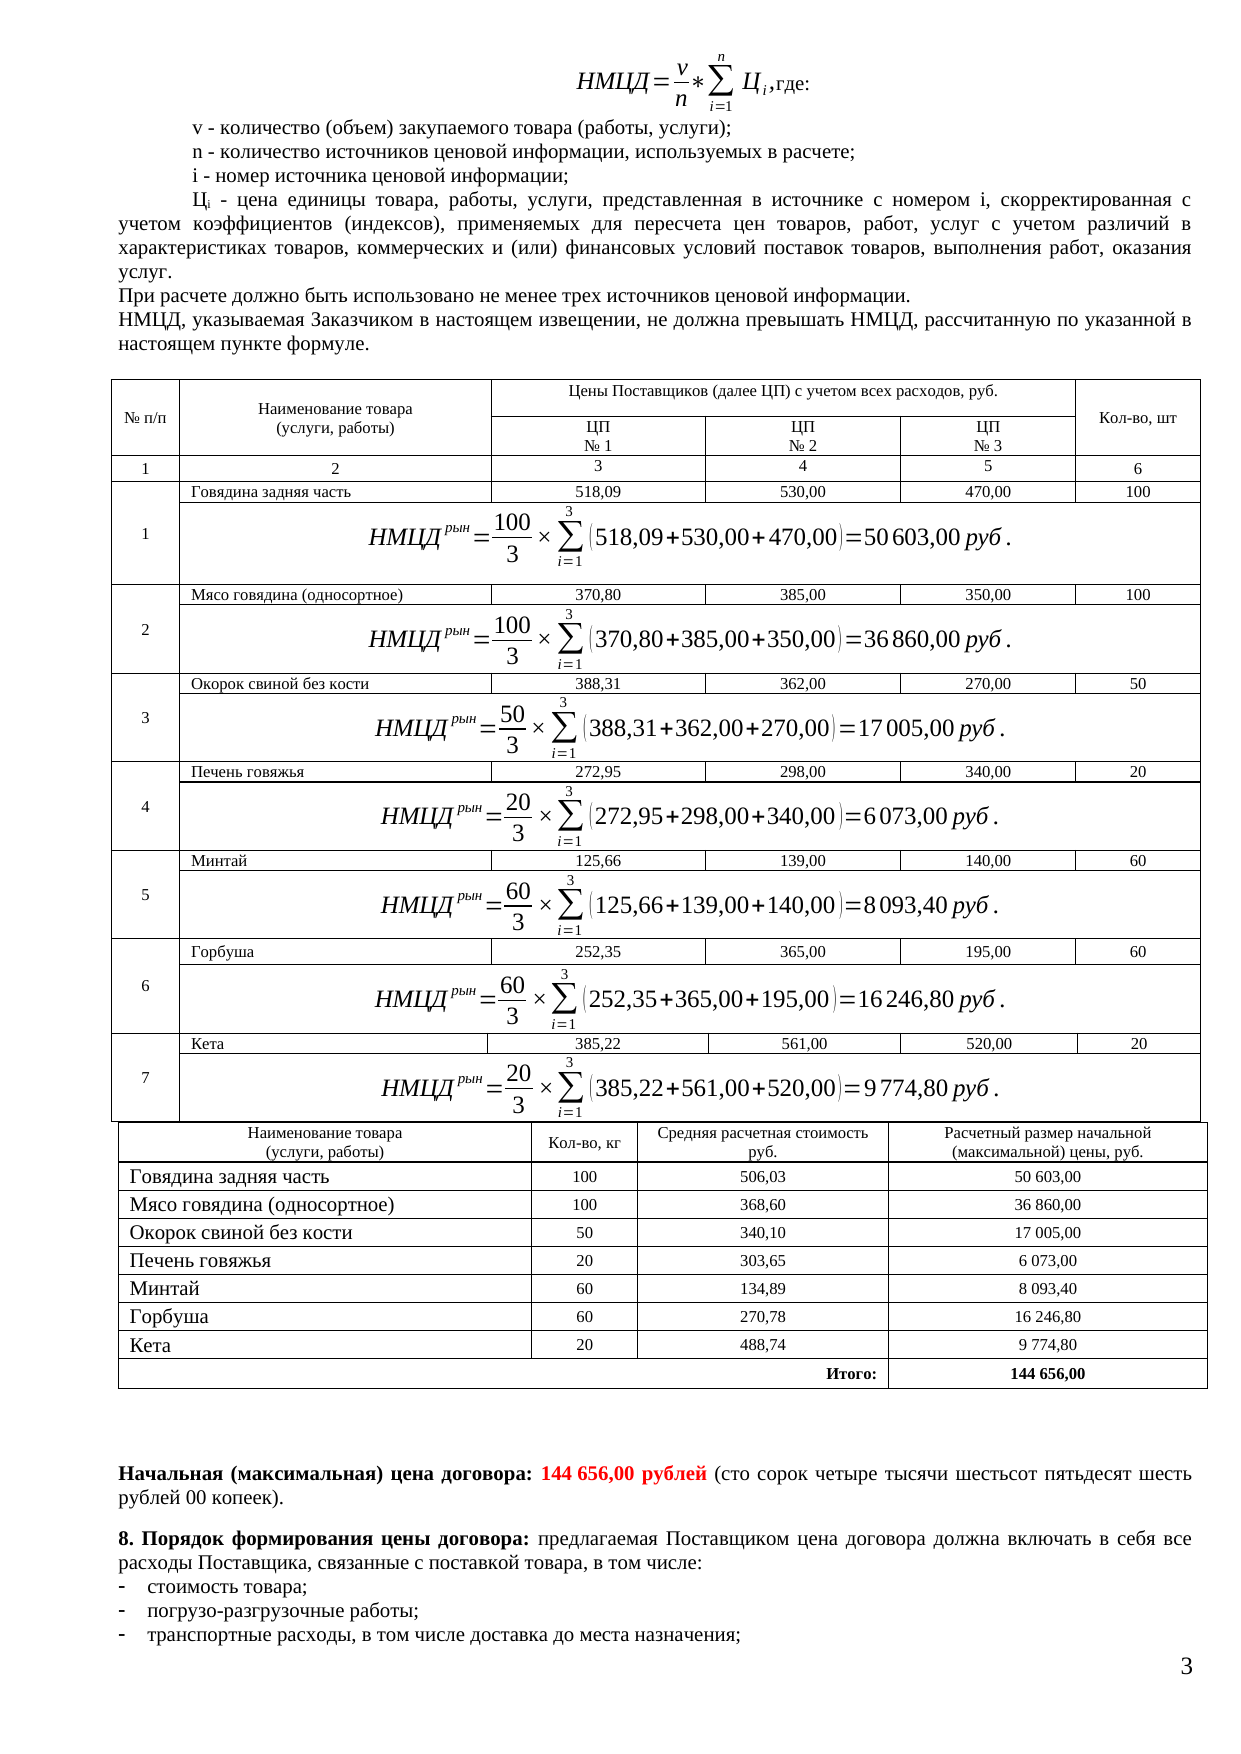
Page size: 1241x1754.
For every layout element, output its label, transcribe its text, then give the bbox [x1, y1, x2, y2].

table_cell Печень говяжья [180, 762, 491, 781]
table_header Цены Поставщиков (далее ЦП) с учетом всех расходов, руб. [492, 380, 1075, 416]
table_cell 270,00 [901, 674, 1075, 693]
table_cell 144 656,00 [889, 1359, 1207, 1387]
table_cell 50 603,00 [889, 1163, 1207, 1189]
table_cell Минтай [180, 851, 491, 870]
table_header № п/п [112, 380, 179, 455]
table_cell [180, 965, 1200, 1032]
table_cell 368,60 [638, 1191, 888, 1218]
table_cell 1 [112, 456, 179, 481]
table_cell 270,78 [638, 1303, 888, 1330]
table_cell 5 [901, 456, 1075, 481]
table_cell 60 [1076, 851, 1200, 870]
table_cell 36 860,00 [889, 1191, 1207, 1218]
text где: [118, 47, 1193, 114]
table_cell Минтай [119, 1275, 531, 1302]
text v - количество (объем) закупаемого товара (работы, услуги); [118, 114, 1193, 139]
text i - номер источника ценовой информации; [118, 163, 1193, 187]
table_cell ЦП № 2 [706, 417, 900, 455]
table_cell 139,00 [706, 851, 900, 870]
table_cell 6 [1076, 456, 1200, 481]
table_cell [180, 503, 1200, 584]
table_cell 298,00 [706, 762, 900, 781]
table_cell 4 [112, 762, 179, 850]
table_cell 20 [532, 1247, 637, 1274]
table_header Расчетный размер начальной (максимальной) цены, руб. [889, 1123, 1207, 1161]
table_cell 370,80 [492, 585, 705, 604]
table_cell 134,89 [638, 1275, 888, 1302]
table_cell 100 [532, 1191, 637, 1218]
table_cell Говядина задняя часть [180, 482, 491, 502]
table_cell [180, 871, 1200, 938]
table_cell Мясо говядина (односортное) [119, 1191, 531, 1218]
table_cell Мясо говядина (односортное) [180, 585, 491, 604]
table_cell 530,00 [706, 482, 900, 502]
table_cell Окорок свиной без кости [119, 1219, 531, 1246]
table_cell [180, 694, 1200, 761]
table_cell 365,00 [706, 939, 900, 964]
table_cell 140,00 [901, 851, 1075, 870]
table_cell Окорок свиной без кости [180, 674, 491, 693]
table_cell [180, 605, 1200, 673]
table_cell 488,74 [638, 1331, 888, 1358]
table_cell 520,00 [901, 1034, 1077, 1053]
table_cell 518,09 [492, 482, 705, 502]
table_cell 50 [532, 1219, 637, 1246]
table_cell 2 [180, 456, 491, 481]
table_cell 17 005,00 [889, 1219, 1207, 1246]
table_cell 60 [532, 1303, 637, 1330]
table_cell 561,00 [709, 1034, 900, 1053]
table_cell [180, 783, 1200, 850]
table_cell 272,95 [492, 762, 705, 781]
table_cell 60 [1076, 939, 1200, 964]
table_cell 3 [492, 456, 705, 481]
table_cell 50 [1076, 674, 1200, 693]
table_cell Кета [119, 1331, 531, 1358]
table_cell 6 073,00 [889, 1247, 1207, 1274]
table_cell 362,00 [706, 674, 900, 693]
table_cell 7 [112, 1034, 179, 1121]
table_header Наименование товара (услуги, работы) [119, 1123, 531, 1161]
table_cell ЦП № 3 [901, 417, 1075, 455]
text 8. Порядок формирования цены договора: предлагаемая Поставщиком цена договора должна включать в себя все расходы Поставщика, связанные с поставкой товара, в том числе: [118, 1526, 1193, 1574]
text Цi - цена единицы товара, работы, услуги, представленная в источнике с номером i, скорректированная с учетом коэффициентов (индексов), применяемых для пересчета цен товаров, работ, услуг с учетом различий в характеристиках товаров, коммерческих и (или) финансовых условий поставок товаров, выполнения работ, оказания услуг. [118, 187, 1193, 283]
table_cell Горбуша [119, 1303, 531, 1330]
table_cell 340,10 [638, 1219, 888, 1246]
table_cell 20 [1078, 1034, 1200, 1053]
table_cell 252,35 [492, 939, 705, 964]
table_header Кол-во, шт [1076, 380, 1200, 455]
table_cell ЦП № 1 [492, 417, 705, 455]
table_cell 100 [1076, 585, 1200, 604]
table_cell 100 [532, 1163, 637, 1189]
table_cell 303,65 [638, 1247, 888, 1274]
table_cell 5 [112, 851, 179, 938]
table_cell 125,66 [492, 851, 705, 870]
table_cell 20 [1076, 762, 1200, 781]
table_cell 4 [706, 456, 900, 481]
table_cell [180, 1054, 1200, 1121]
table_cell 60 [532, 1275, 637, 1302]
text n - количество источников ценовой информации, используемых в расчете; [118, 139, 1193, 163]
table_cell 506,03 [638, 1163, 888, 1189]
text НМЦД, указываемая Заказчиком в настоящем извещении, не должна превышать НМЦД, рассчитанную по указанной в настоящем пункте формуле. [118, 307, 1193, 355]
table_header Наименование товара (услуги, работы) [180, 380, 491, 455]
table_cell 20 [532, 1331, 637, 1358]
table_header Средняя расчетная стоимость руб. [638, 1123, 888, 1161]
table_cell Печень говяжья [119, 1247, 531, 1274]
table_cell Говядина задняя часть [119, 1163, 531, 1189]
table_cell 9 774,80 [889, 1331, 1207, 1358]
table_cell 100 [1076, 482, 1200, 502]
table_cell 340,00 [901, 762, 1075, 781]
table_cell 6 [112, 939, 179, 1032]
table_cell Кета [180, 1034, 487, 1053]
table_cell 3 [112, 674, 179, 761]
text При расчете должно быть использовано не менее трех источников ценовой информации. [118, 283, 1193, 307]
table_header Кол-во, кг [532, 1123, 637, 1161]
list транспортные расходы, в том числе доставка до места назначения; [118, 1622, 1193, 1646]
table_cell 2 [112, 585, 179, 673]
table_cell 385,00 [706, 585, 900, 604]
table_cell Горбуша [180, 939, 491, 964]
list Начальная (максимальная) цена договора: 144 656,00 рублей (сто сорок четыре тысячи шестьсот пятьдесят шесть рублей 00 копеек). [118, 1461, 1193, 1509]
list стоимость товара; [118, 1574, 1193, 1598]
list погрузо-разгрузочные работы; [118, 1598, 1193, 1622]
table_cell 195,00 [901, 939, 1075, 964]
table_cell 470,00 [901, 482, 1075, 502]
table_cell 350,00 [901, 585, 1075, 604]
table_cell 385,22 [488, 1034, 708, 1053]
table_cell 8 093,40 [889, 1275, 1207, 1302]
table_cell 16 246,80 [889, 1303, 1207, 1330]
table_cell Итого: [119, 1359, 888, 1387]
table_cell 388,31 [492, 674, 705, 693]
table_cell 1 [112, 482, 179, 584]
